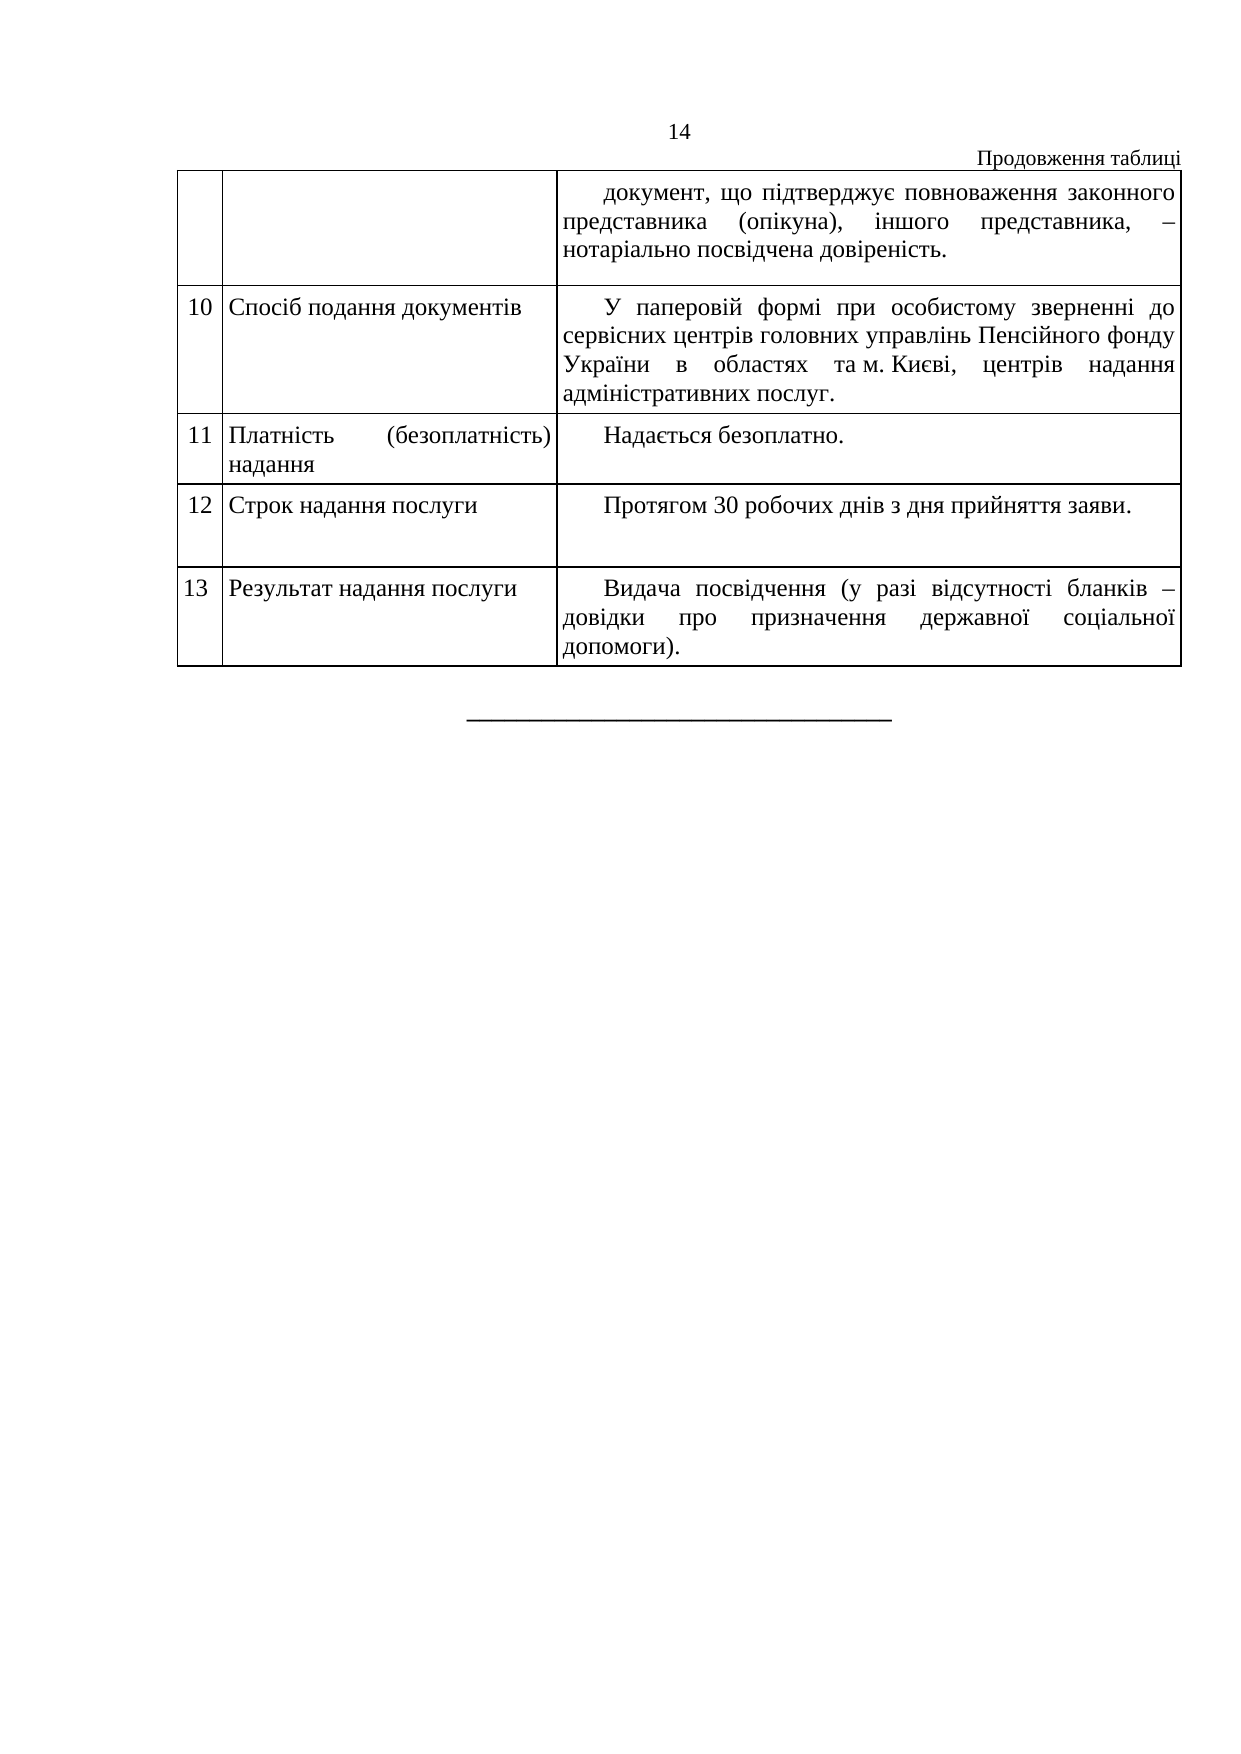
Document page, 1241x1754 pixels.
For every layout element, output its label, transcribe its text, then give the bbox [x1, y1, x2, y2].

table_cell Протягом 30 робочих днів з дня прийняття заяви. [558, 485, 1180, 566]
table_cell Надається безоплатно. [558, 414, 1180, 483]
table_cell 13 [178, 568, 222, 665]
table_cell Видача посвідчення (у разі відсутності бланків – довідки про призначення державної соціальної допомоги). [558, 568, 1180, 665]
table_cell 9 [178, 171, 222, 284]
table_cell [558, 171, 1180, 284]
table_cell 11 [178, 414, 222, 483]
table_cell 10 [178, 286, 222, 413]
table_cell Спосіб подання документів [223, 286, 556, 413]
table_cell 12 [178, 485, 222, 566]
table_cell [223, 171, 556, 284]
table_cell Платність (безоплатність) надання [223, 414, 556, 483]
table_cell Результат надання послуги [223, 568, 556, 665]
text __________________________________ [177, 696, 1181, 724]
table_cell Строк надання послуги [223, 485, 556, 566]
table_cell У паперовій формі при особистому зверненні до сервісних центрів головних управлінь Пенсійного фонду України в областях та м. Києві, центрів надання адміністративних послуг. [558, 286, 1180, 413]
